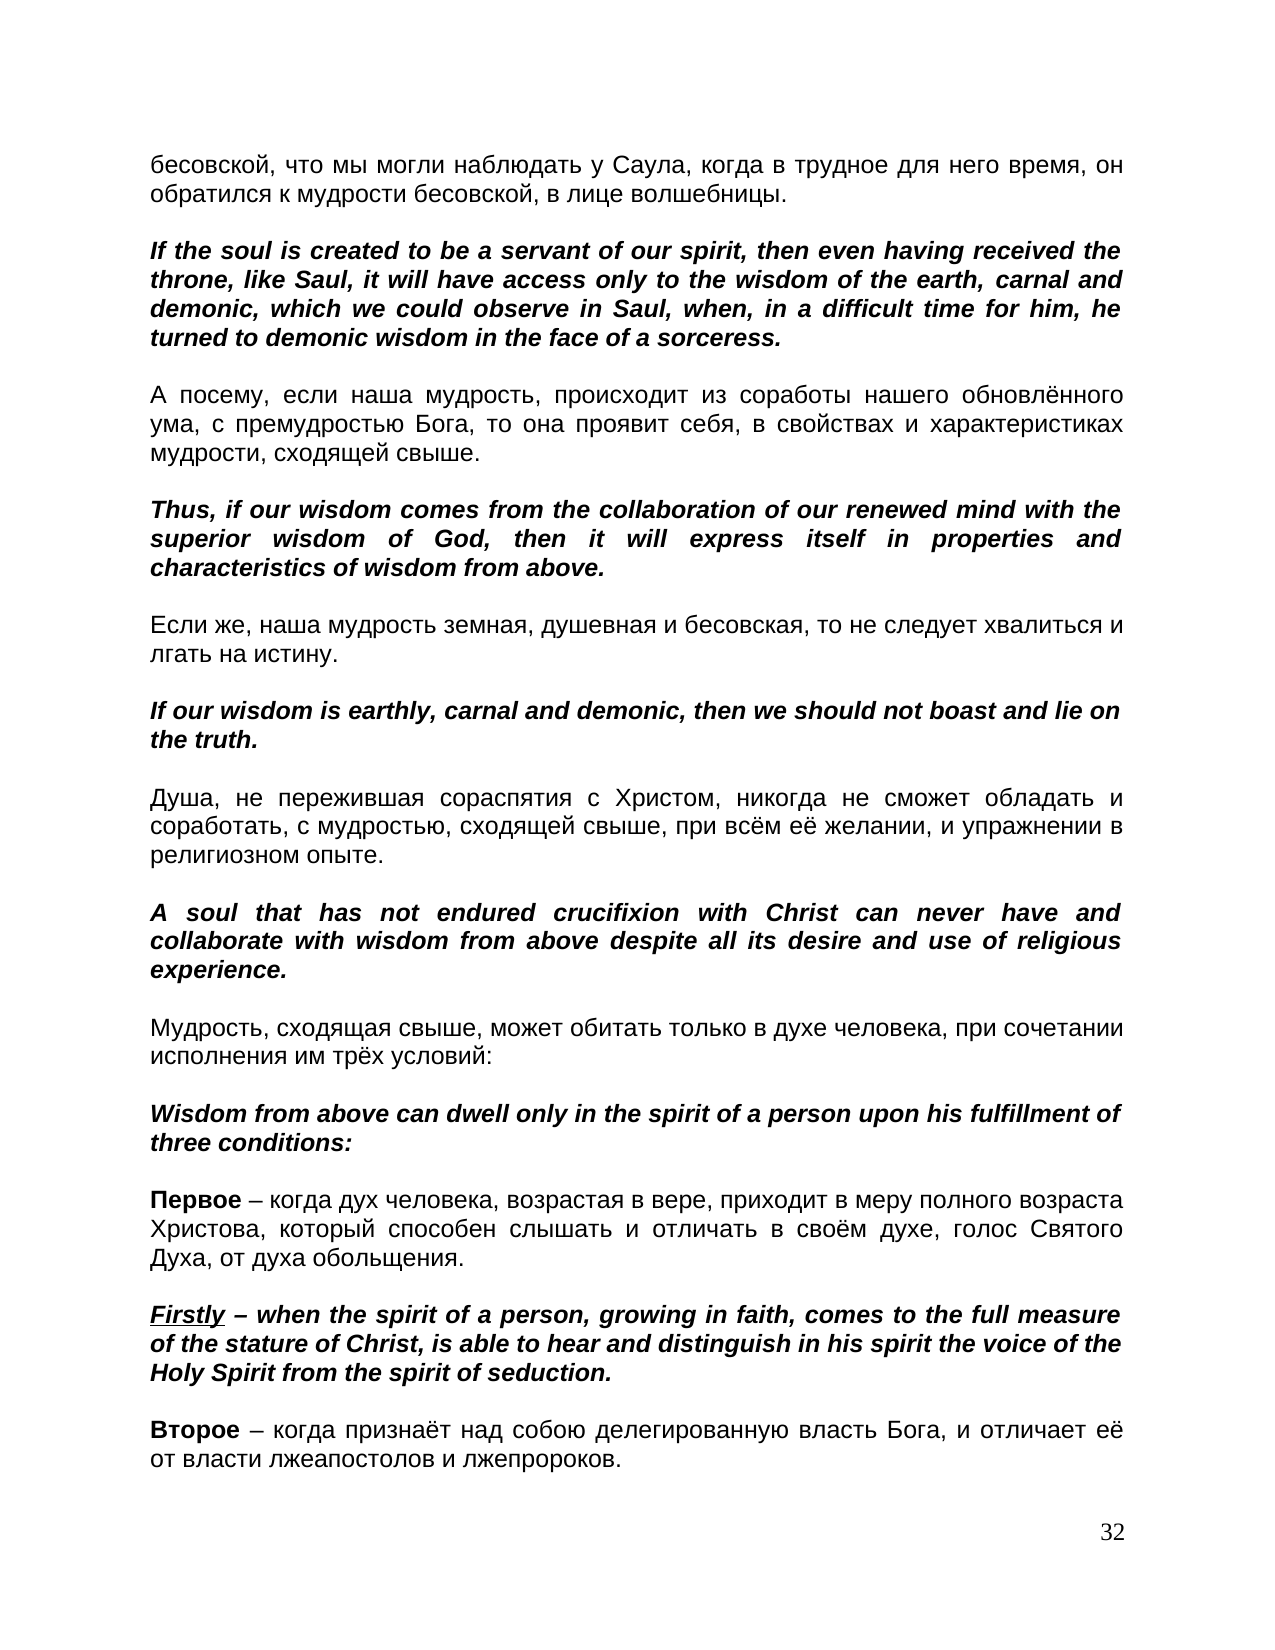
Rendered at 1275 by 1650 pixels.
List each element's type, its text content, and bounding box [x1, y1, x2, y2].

text Wisdom from above can dwell only in the spirit of a person upon his fulfillment of three conditions: [150, 1099, 1125, 1156]
text Если же, наша мудрость земная, душевная и бесовская, то не следует хвалиться и лгать на истину. [150, 610, 1125, 667]
text Firstly – when the spirit of a person, growing in faith, comes to the full measure of the stature of Christ, is able to hear and distinguish in his spirit the voice of the Holy Spirit from the spirit of seduction. [150, 1300, 1125, 1386]
text Thus, if our wisdom comes from the collaboration of our renewed mind with the superior wisdom of God, then it will express itself in properties and characteristics of wisdom from above. [150, 495, 1125, 581]
text If our wisdom is earthly, carnal and demonic, then we should not boast and lie on the truth. [150, 696, 1125, 754]
text A soul that has not endured crucifixion with Christ can never have and collaborate with wisdom from above despite all its desire and use of religious experience. [150, 897, 1125, 984]
text Мудрость, сходящая свыше, может обитать только в духе человека, при сочетании исполнения им трёх условий: [150, 1012, 1125, 1070]
text Душа, не пережившая сораспятия с Христом, никогда не сможет обладать и соработать, с мудростью, сходящей свыше, при всём её желании, и упражнении в религиозном опыте. [150, 782, 1125, 869]
text А посему, если наша мудрость, происходит из соработы нашего обновлённого ума, с премудростью Бога, то она проявит себя, в свойствах и характеристиках мудрости, сходящей свыше. [150, 380, 1125, 466]
text Первое – когда дух человека, возрастая в вере, приходит в меру полного возраста Христова, который способен слышать и отличать в своём духе, голос Святого Духа, от духа обольщения. [150, 1185, 1125, 1271]
text Второе – когда признаёт над собою делегированную власть Бога, и отличает её от власти лжеапостолов и лжепророков. [150, 1415, 1125, 1472]
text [150, 150, 1125, 207]
text If the soul is created to be a servant of our spirit, then even having received the throne, like Saul, it will have access only to the wisdom of the earth, carnal and demonic, which we could observe in Saul, when, in a difficult time for him, he turned to demonic wisdom in the face of a sorceress. [150, 236, 1125, 351]
